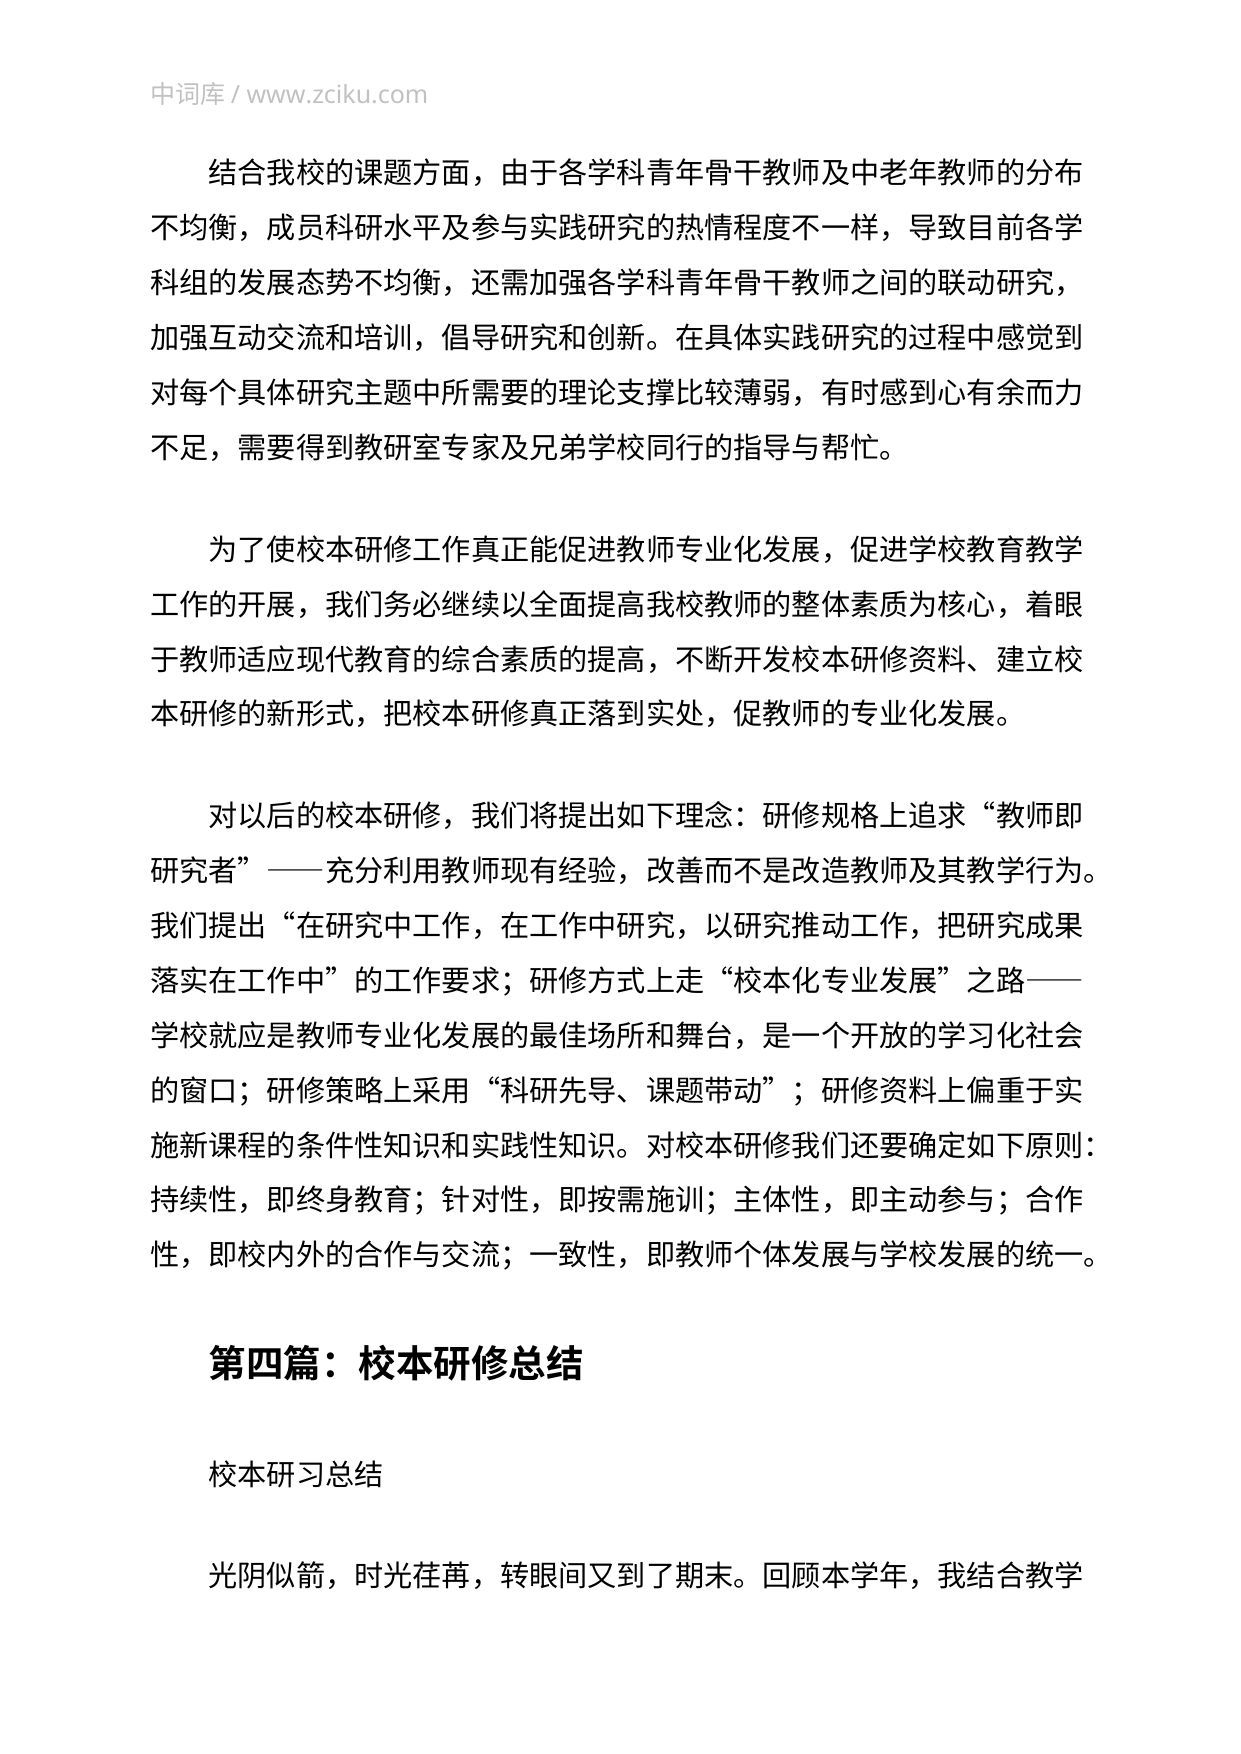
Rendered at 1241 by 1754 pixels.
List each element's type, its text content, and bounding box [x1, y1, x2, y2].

text 对以后的校本研修，我们将提出如下理念：研修规格上追求“教师即研究者”――充分利用教师现有经验，改善而不是改造教师及其教学行为。我们提出“在研究中工作，在工作中研究，以研究推动工作，把研究成果落实在工作中”的工作要求；研修方式上走“校本化专业发展”之路――学校就应是教师专业化发展的最佳场所和舞台，是一个开放的学习化社会的窗口；研修策略上采用“科研先导、课题带动”；研修资料上偏重于实施新课程的条件性知识和实践性知识。对校本研修我们还要确定如下原则：持续性，即终身教育；针对性，即按需施训；主体性，即主动参与；合作性，即校内外的合作与交流；一致性，即教师个体发展与学校发展的统一。 [150, 793, 1090, 1274]
text 为了使校本研修工作真正能促进教师专业化发展，促进学校教育教学工作的开展，我们务必继续以全面提高我校教师的整体素质为核心，着眼于教师适应现代教育的综合素质的提高，不断开发校本研修资料、建立校本研修的新形式，把校本研修真正落到实处，促教师的专业化发展。 [150, 526, 1090, 733]
text 校本研习总结 [150, 1451, 1090, 1493]
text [150, 1553, 1090, 1595]
text 结合我校的课题方面，由于各学科青年骨干教师及中老年教师的分布不均衡，成员科研水平及参与实践研究的热情程度不一样，导致目前各学科组的发展态势不均衡，还需加强各学科青年骨干教师之间的联动研究，加强互动交流和培训，倡导研究和创新。在具体实践研究的过程中感觉到对每个具体研究主题中所需要的理论支撑比较薄弱，有时感到心有余而力不足，需要得到教研室专家及兄弟学校同行的指导与帮忙。 [150, 150, 1090, 467]
text 第四篇：校本研修总结 [150, 1334, 1090, 1388]
